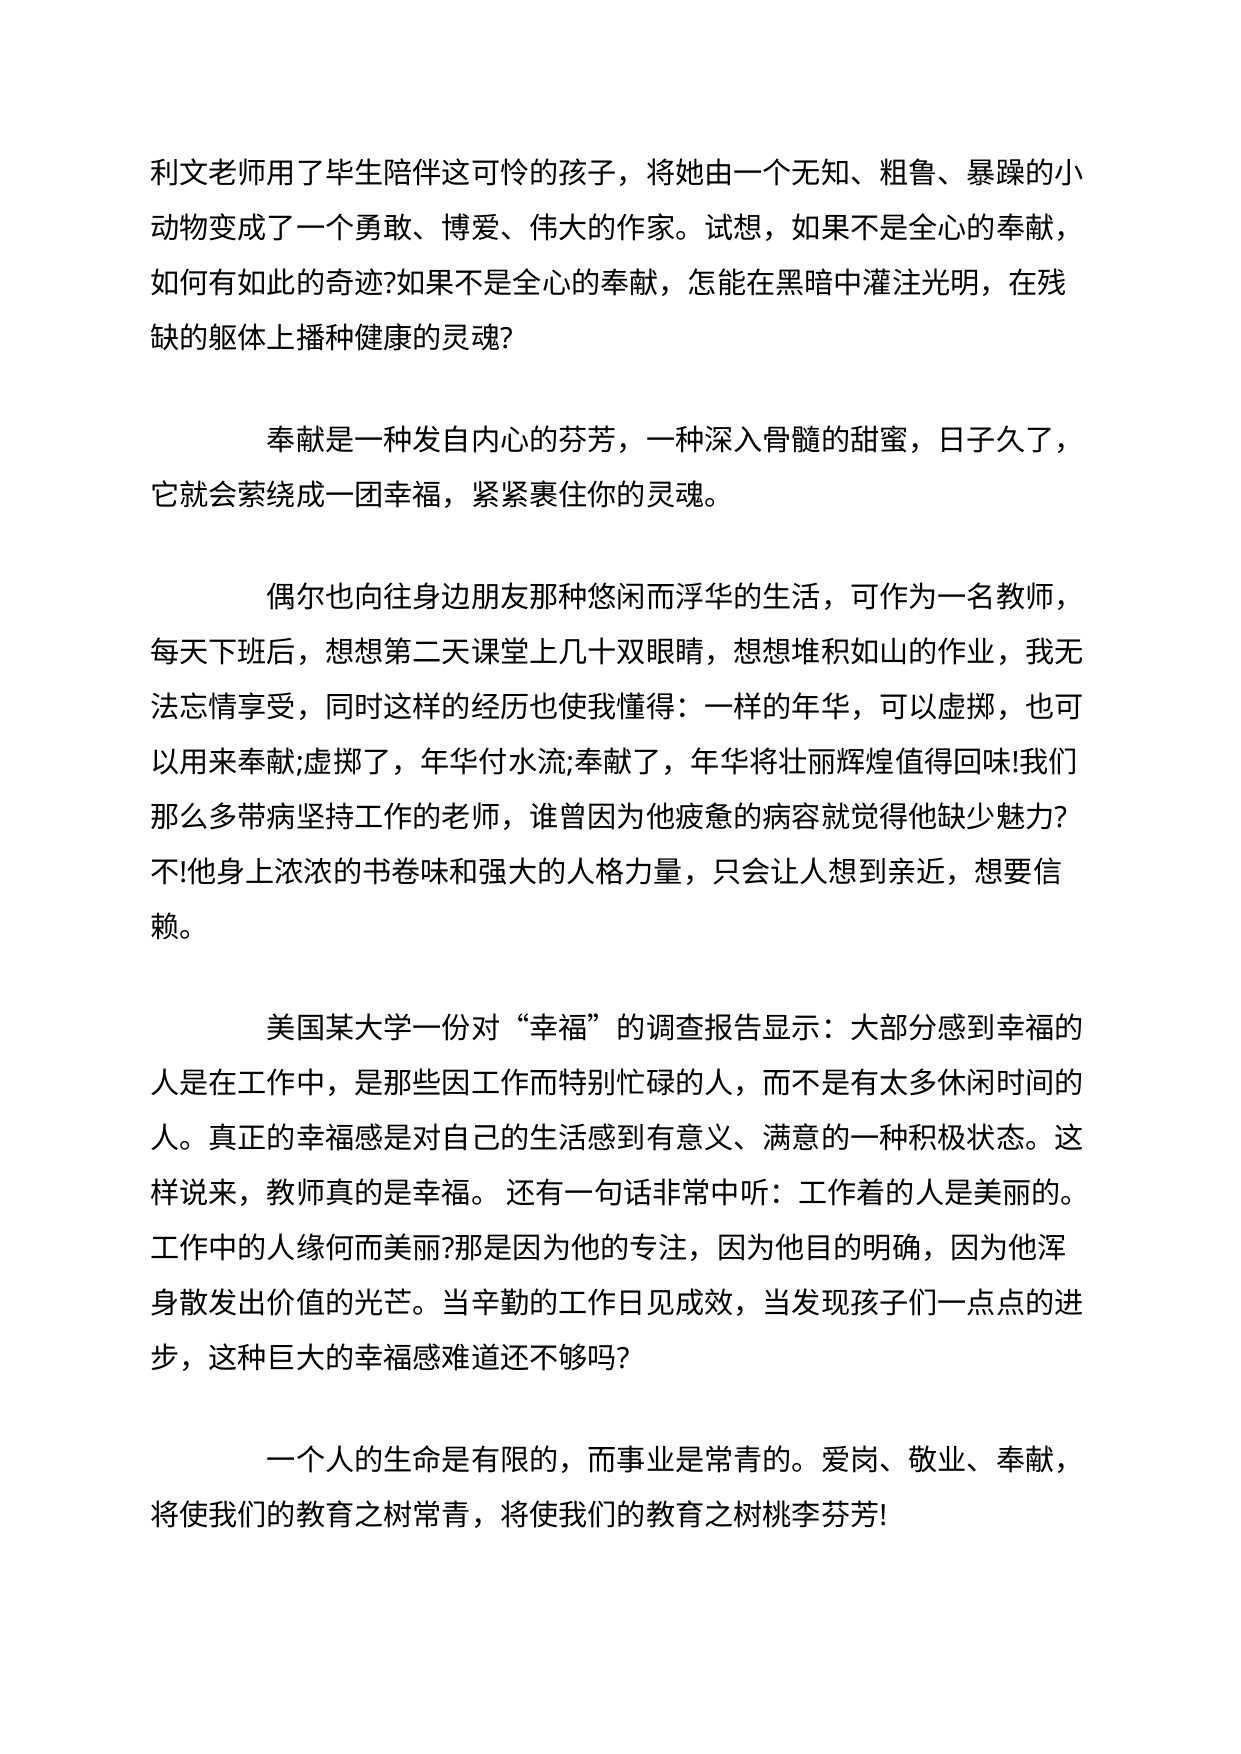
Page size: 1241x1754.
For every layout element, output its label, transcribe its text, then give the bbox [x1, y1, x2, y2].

text 一个人的生命是有限的，而事业是常青的。爱岗、敬业、奉献，将使我们的教育之树常青，将使我们的教育之树桃李芬芳! [150, 1436, 1090, 1534]
text 偶尔也向往身边朋友那种悠闲而浮华的生活，可作为一名教师，每天下班后，想想第二天课堂上几十双眼睛，想想堆积如山的作业，我无法忘情享受，同时这样的经历也使我懂得：一样的年华，可以虚掷，也可以用来奉献;虚掷了，年华付水流;奉献了，年华将壮丽辉煌值得回味!我们那么多带病坚持工作的老师，谁曾因为他疲惫的病容就觉得他缺少魅力?不!他身上浓浓的书卷味和强大的人格力量，只会让人想到亲近，想要信赖。 [150, 573, 1090, 945]
text 奉献是一种发自内心的芬芳，一种深入骨髓的甜蜜，日子久了，它就会萦绕成一团幸福，紧紧裹住你的灵魂。 [150, 417, 1090, 514]
text 美国某大学一份对“幸福”的调查报告显示：大部分感到幸福的人是在工作中，是那些因工作而特别忙碌的人，而不是有太多休闲时间的人。真正的幸福感是对自己的生活感到有意义、满意的一种积极状态。这样说来，教师真的是幸福。 还有一句话非常中听：工作着的人是美丽的。工作中的人缘何而美丽?那是因为他的专注，因为他目的明确，因为他浑身散发出价值的光芒。当辛勤的工作日见成效，当发现孩子们一点点的进步，这种巨大的幸福感难道还不够吗? [150, 1005, 1090, 1377]
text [150, 150, 1090, 357]
